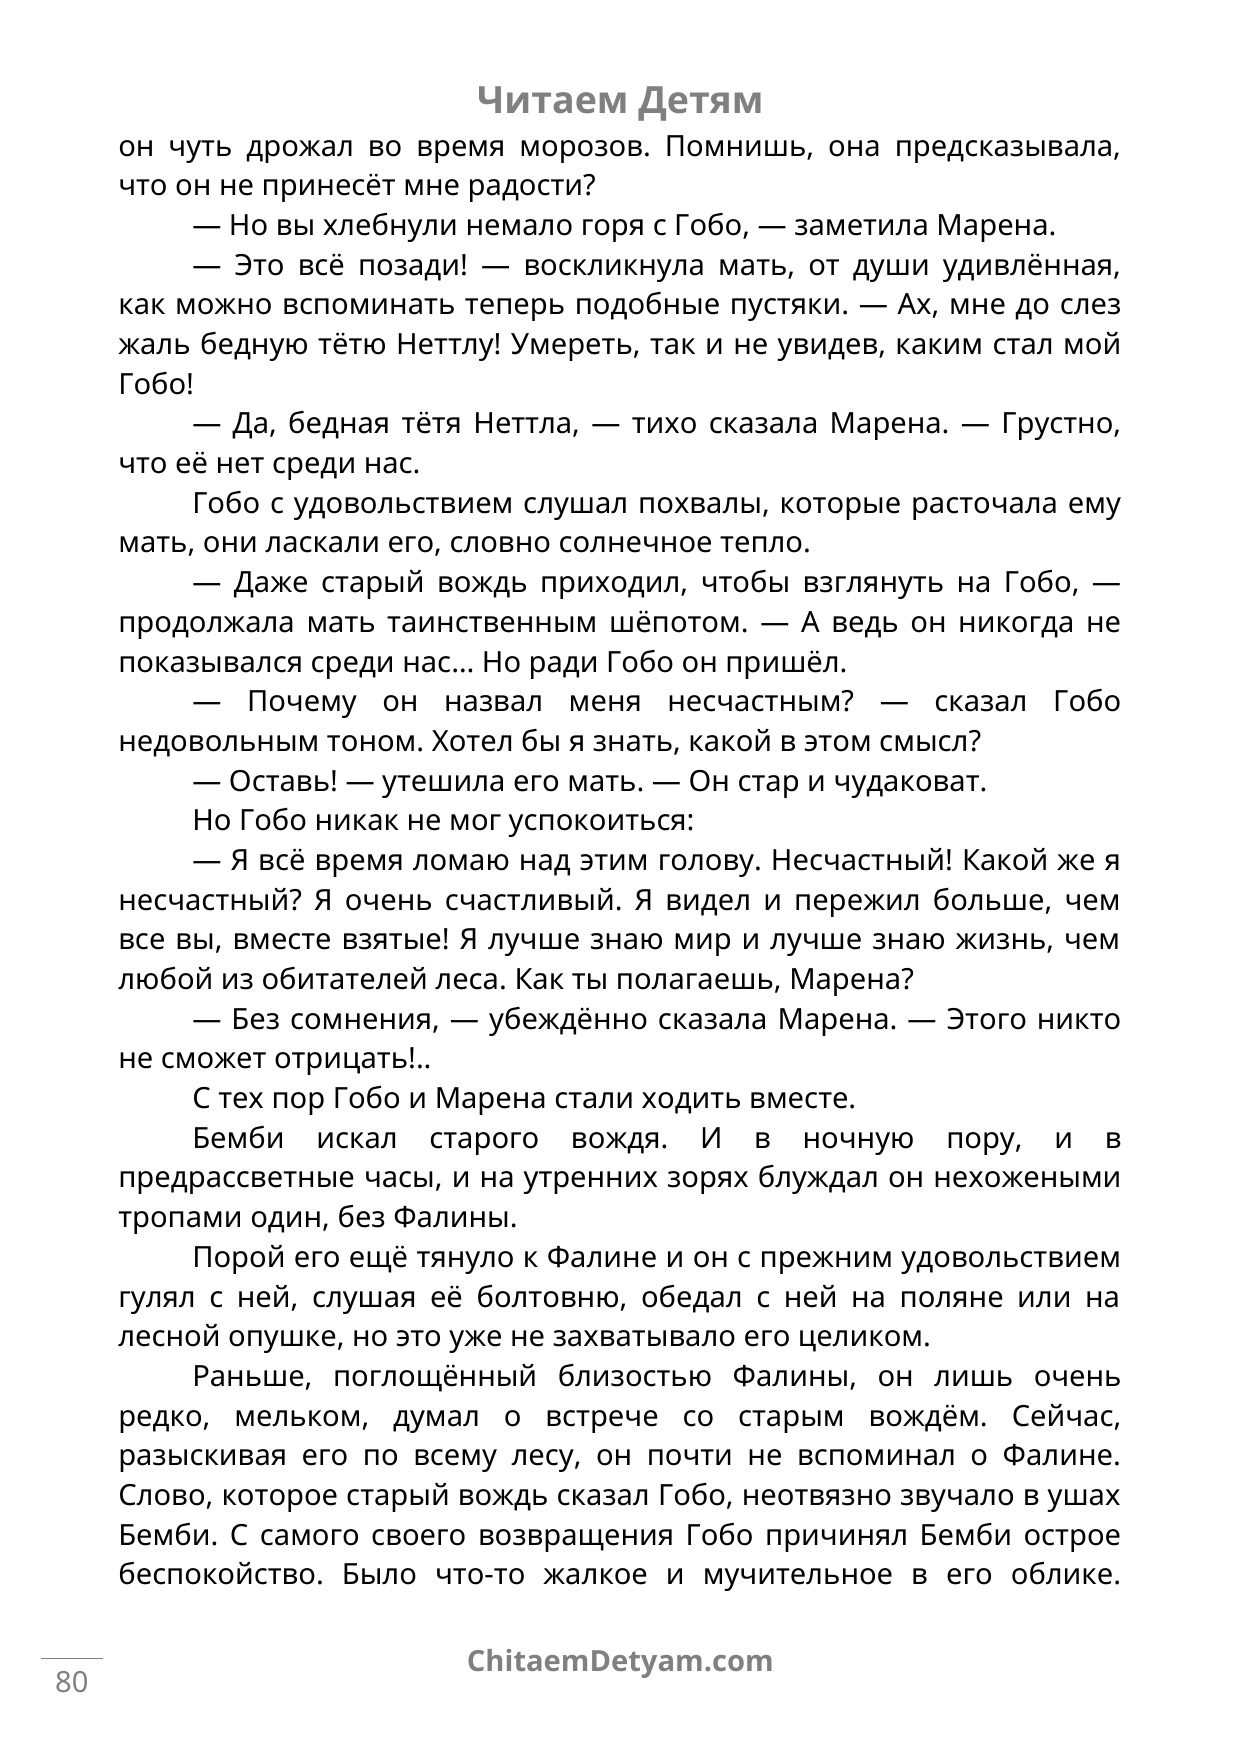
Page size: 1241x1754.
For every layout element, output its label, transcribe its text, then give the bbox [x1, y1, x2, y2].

text — Без сомнения, — убеждённо сказала Марена. — Этого никто не сможет отрицать!.. [118, 998, 1122, 1077]
text — Да, бедная тётя Неттла, — тихо сказала Марена. — Грустно, что её нет среди нас. [118, 403, 1122, 482]
text — Но вы хлебнули немало горя с Гобо, — заметила Марена. [118, 204, 1122, 244]
text Гобо с удовольствием слушал похвалы, которые расточала ему мать, они ласкали его, словно солнечное тепло. [118, 482, 1122, 561]
text С тех пор Гобо и Марена стали ходить вместе. [118, 1077, 1122, 1117]
text Но Гобо никак не мог успокоиться: [118, 799, 1122, 839]
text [118, 1355, 1122, 1593]
text — Это всё позади! — воскликнула мать, от души удивлённая, как можно вспоминать теперь подобные пустяки. — Ах, мне до слез жаль бедную тётю Неттлу! Умереть, так и не увидев, каким стал мой Гобо! [118, 244, 1122, 403]
text — Даже старый вождь приходил, чтобы взглянуть на Гобо, — продолжала мать таинственным шёпотом. — А ведь он никогда не показывался среди нас… Но ради Гобо он пришёл. [118, 561, 1122, 681]
text — Я всё время ломаю над этим голову. Несчастный! Какой же я несчастный? Я очень счастливый. Я видел и пережил больше, чем все вы, вместе взятые! Я лучше знаю мир и лучше знаю жизнь, чем любой из обитателей леса. Как ты полагаешь, Марена? [118, 839, 1122, 998]
text — Почему он назвал меня несчастным? — сказал Гобо недовольным тоном. Хотел бы я знать, какой в этом смысл? [118, 681, 1122, 760]
text Порой его ещё тянуло к Фалине и он с прежним удовольствием гулял с ней, слушая её болтовню, обедал с ней на поляне или на лесной опушке, но это уже не захватывало его целиком. [118, 1236, 1122, 1355]
text — Оставь! — утешила его мать. — Он стар и чудаковат. [118, 760, 1122, 799]
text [118, 125, 1122, 204]
text Бемби искал старого вождя. И в ночную пору, и в предрассветные часы, и на утренних зорях блуждал он нехожеными тропами один, без Фалины. [118, 1117, 1122, 1236]
